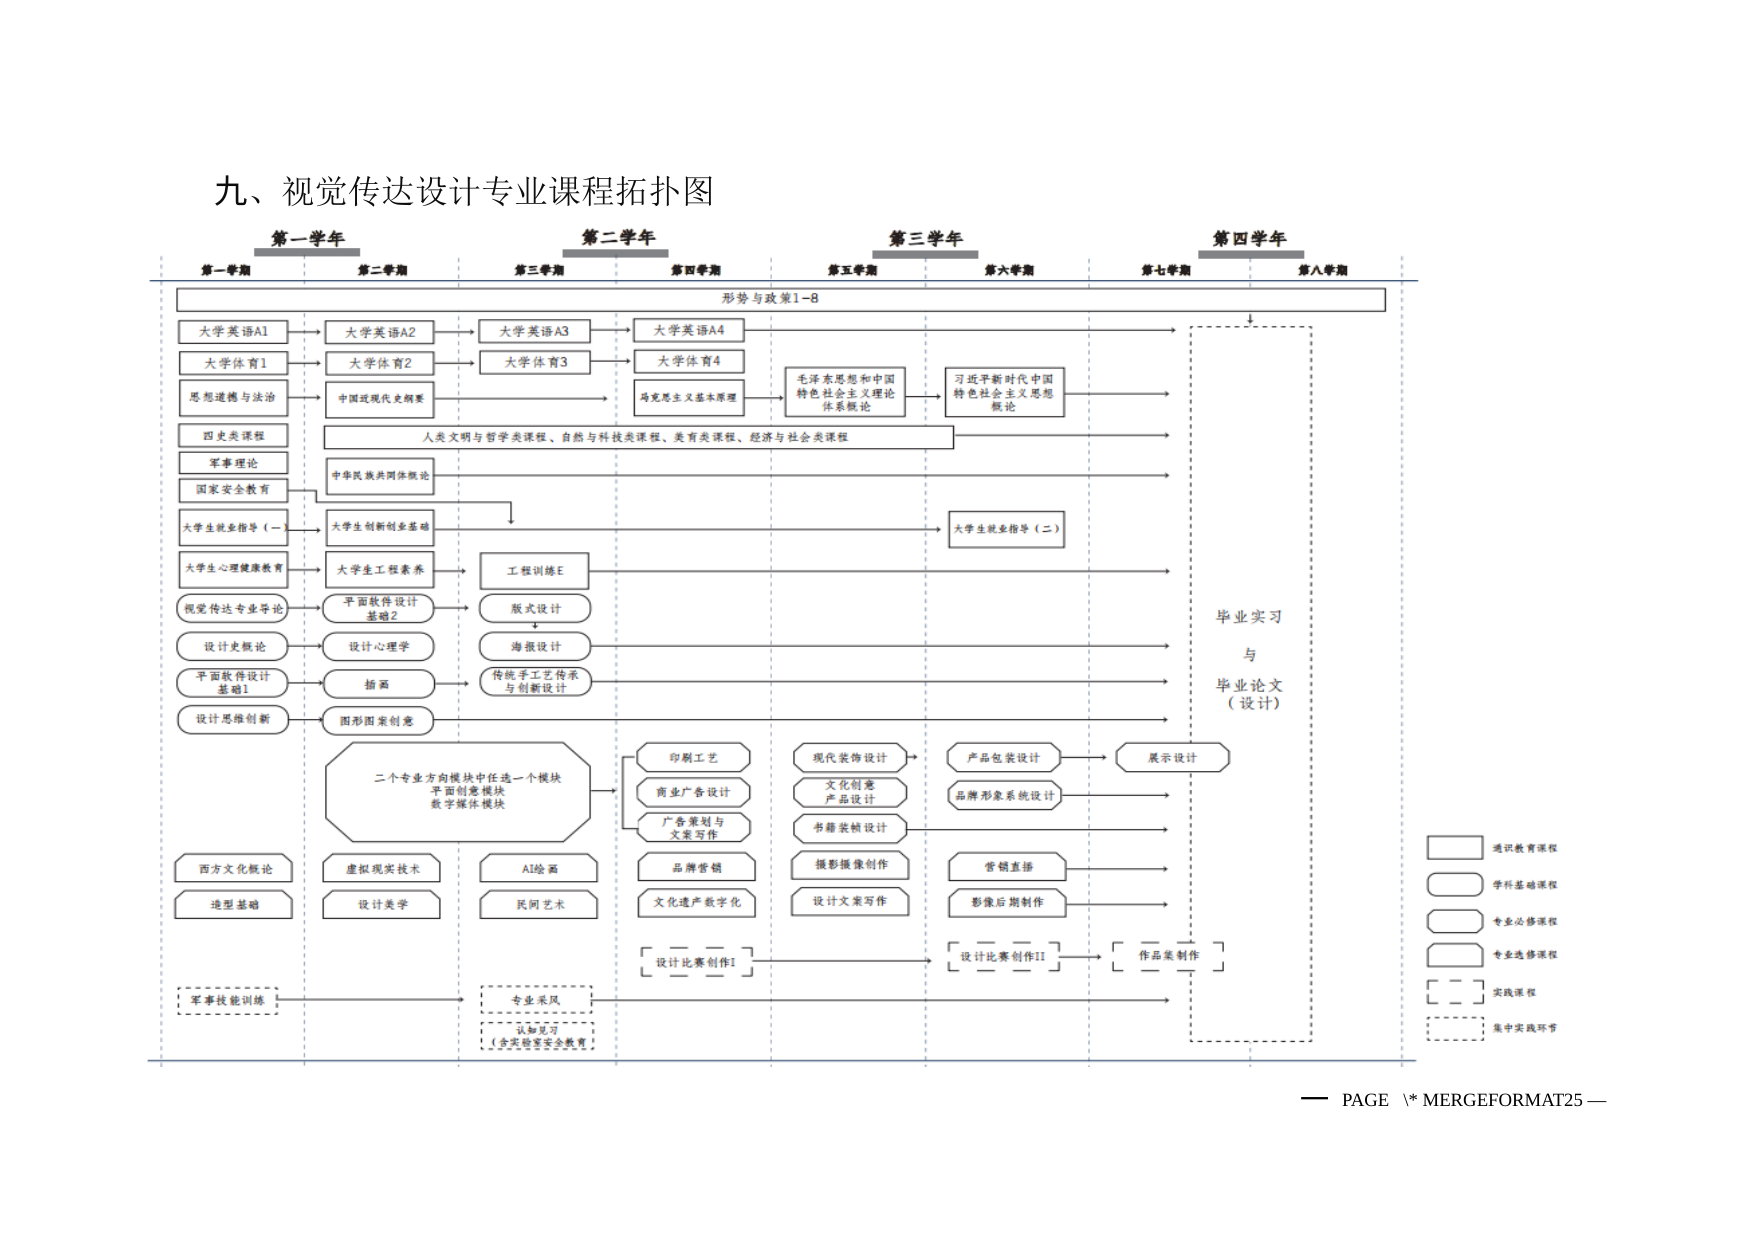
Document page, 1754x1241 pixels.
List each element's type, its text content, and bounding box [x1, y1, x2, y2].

picture [147, 221, 1570, 1067]
